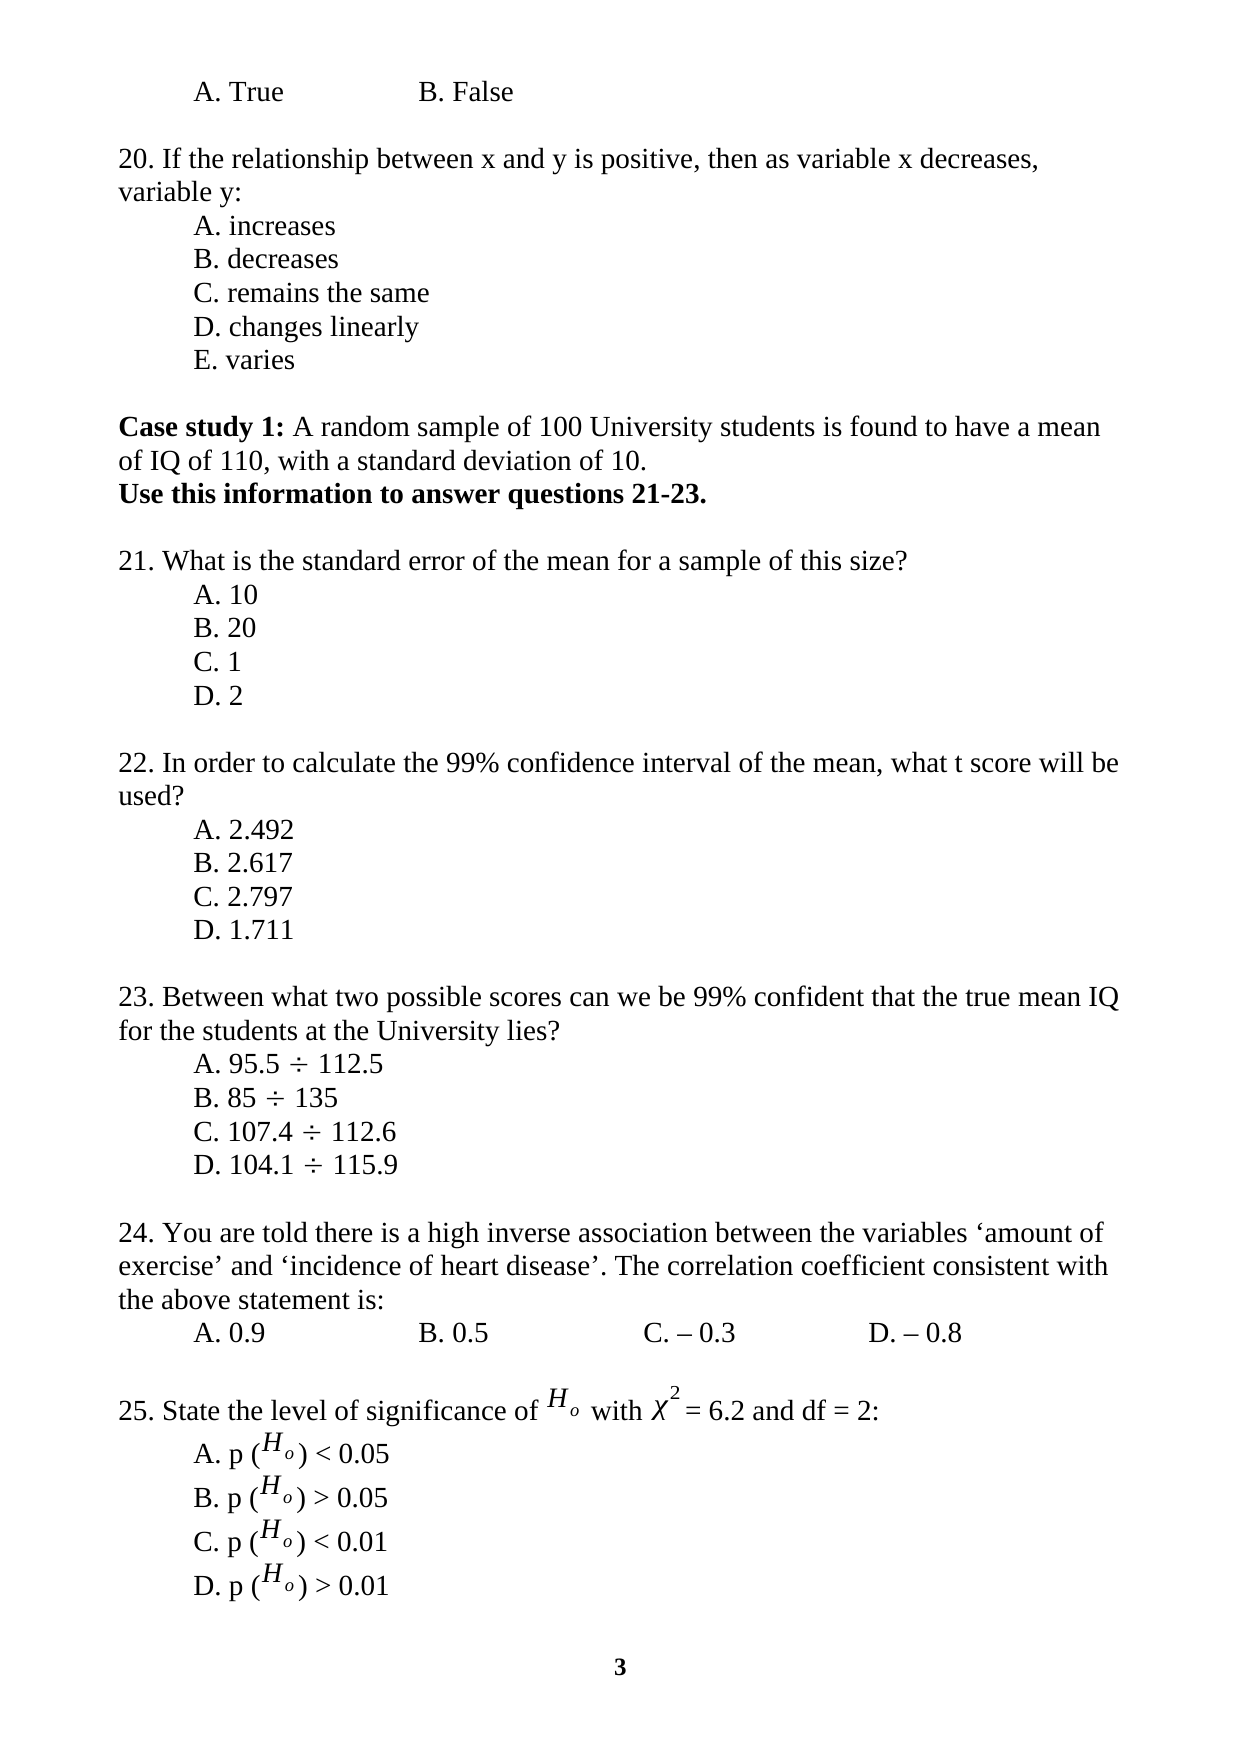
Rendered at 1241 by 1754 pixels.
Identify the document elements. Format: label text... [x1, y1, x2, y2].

text A. increases [193, 208, 1122, 242]
text A. 95.5 112.5 [193, 1047, 1122, 1080]
text 21. What is the standard error of the mean for a sample of this size? [118, 543, 1122, 577]
text 25. State the level of significance of with = 6.2 and df = 2: [118, 1382, 1122, 1426]
text A. True B. False [118, 74, 1122, 107]
text B. decreases [193, 242, 1122, 275]
text D. 104.1 115.9 [193, 1147, 1122, 1181]
text C. 1 [193, 644, 1122, 678]
text C. p () < 0.01 [193, 1514, 1122, 1557]
text B. p () > 0.05 [193, 1470, 1122, 1514]
text C. remains the same [193, 275, 1122, 309]
text B. 20 [193, 611, 1122, 644]
text A. 0.9 B. 0.5 C. – 0.3 D. – 0.8 [193, 1315, 1122, 1349]
text C. 2.797 [193, 879, 1122, 912]
text D. 1.711 [118, 912, 1122, 946]
text A. 2.492 [193, 812, 1122, 845]
text E. varies [193, 342, 1122, 376]
text D. 2 [193, 678, 1122, 711]
text 23. Between what two possible scores can we be 99% confident that the true mean IQ for the students at the University lies? [118, 979, 1122, 1047]
text C. 107.4 112.6 [193, 1114, 1122, 1147]
text A. p () < 0.05 [193, 1426, 1122, 1470]
text 20. If the relationship between x and y is positive, then as variable x decreases, variable y: [118, 141, 1122, 208]
text B. 85 135 [193, 1080, 1122, 1114]
text 22. In order to calculate the 99% confidence interval of the mean, what t score will be used? [118, 745, 1122, 812]
text Use this information to answer questions 21-23. [118, 476, 1122, 510]
text A. 10 [193, 577, 1122, 611]
text Case study 1: A random sample of 100 University students is found to have a mean of IQ of 110, with a standard deviation of 10. [118, 409, 1122, 476]
text B. 2.617 [193, 845, 1122, 879]
text D. p () > 0.01 [193, 1557, 1122, 1601]
text D. changes linearly [193, 309, 1122, 342]
text 24. You are told there is a high inverse association between the variables ‘amount of exercise’ and ‘incidence of heart disease’. The correlation coefficient consistent with the above statement is: [118, 1215, 1122, 1315]
